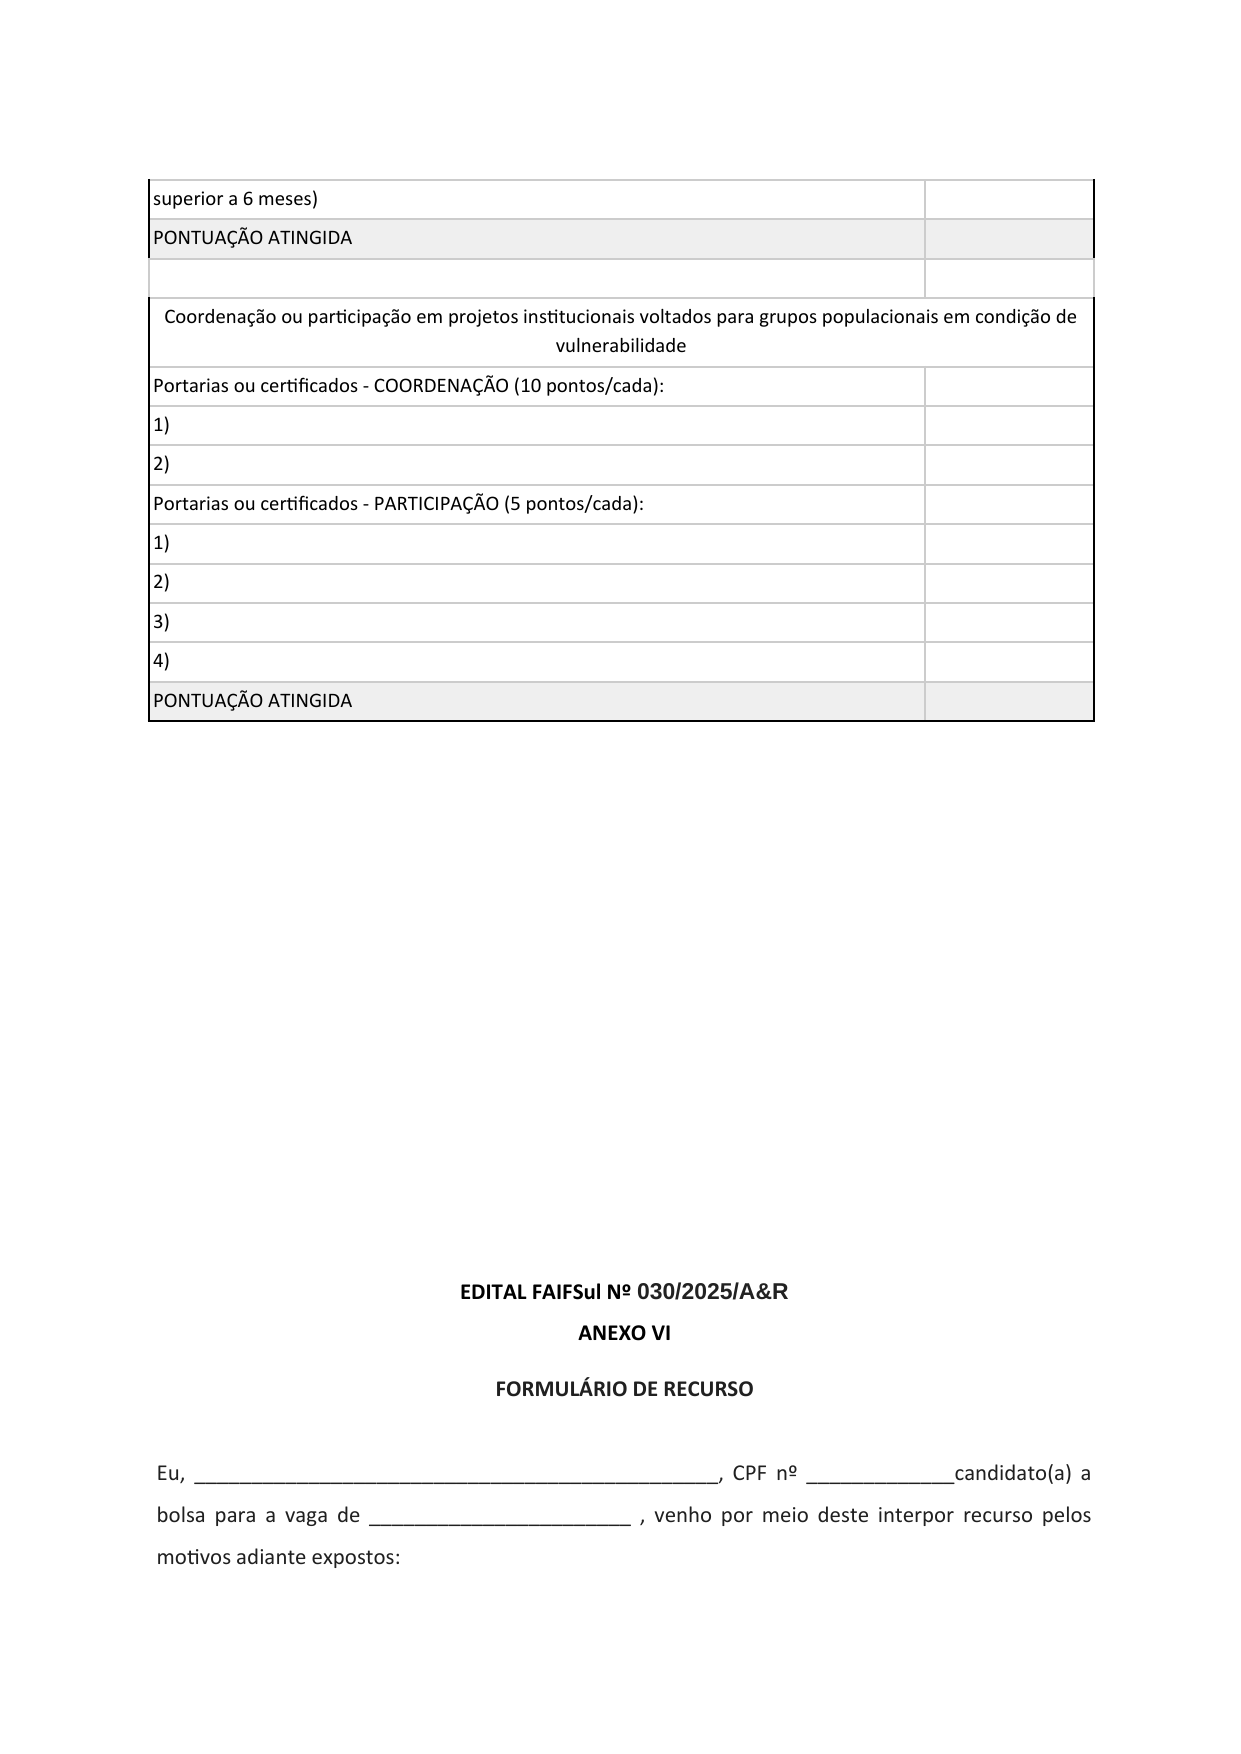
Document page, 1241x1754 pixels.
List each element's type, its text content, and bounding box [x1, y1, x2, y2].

text EDITAL FAIFSul Nº 030/2025/A&R [155, 1277, 1093, 1305]
text Eu, ______________________________________________, CPF nº _____________candidato(a) a bolsa para a vaga de _______________________ , venho por meio deste interpor recurso pelos motivos adiante expostos: [156, 1458, 1093, 1570]
text FORMULÁRIO DE RECURSO [156, 1374, 1093, 1402]
text ANEXO VI [156, 1318, 1093, 1346]
